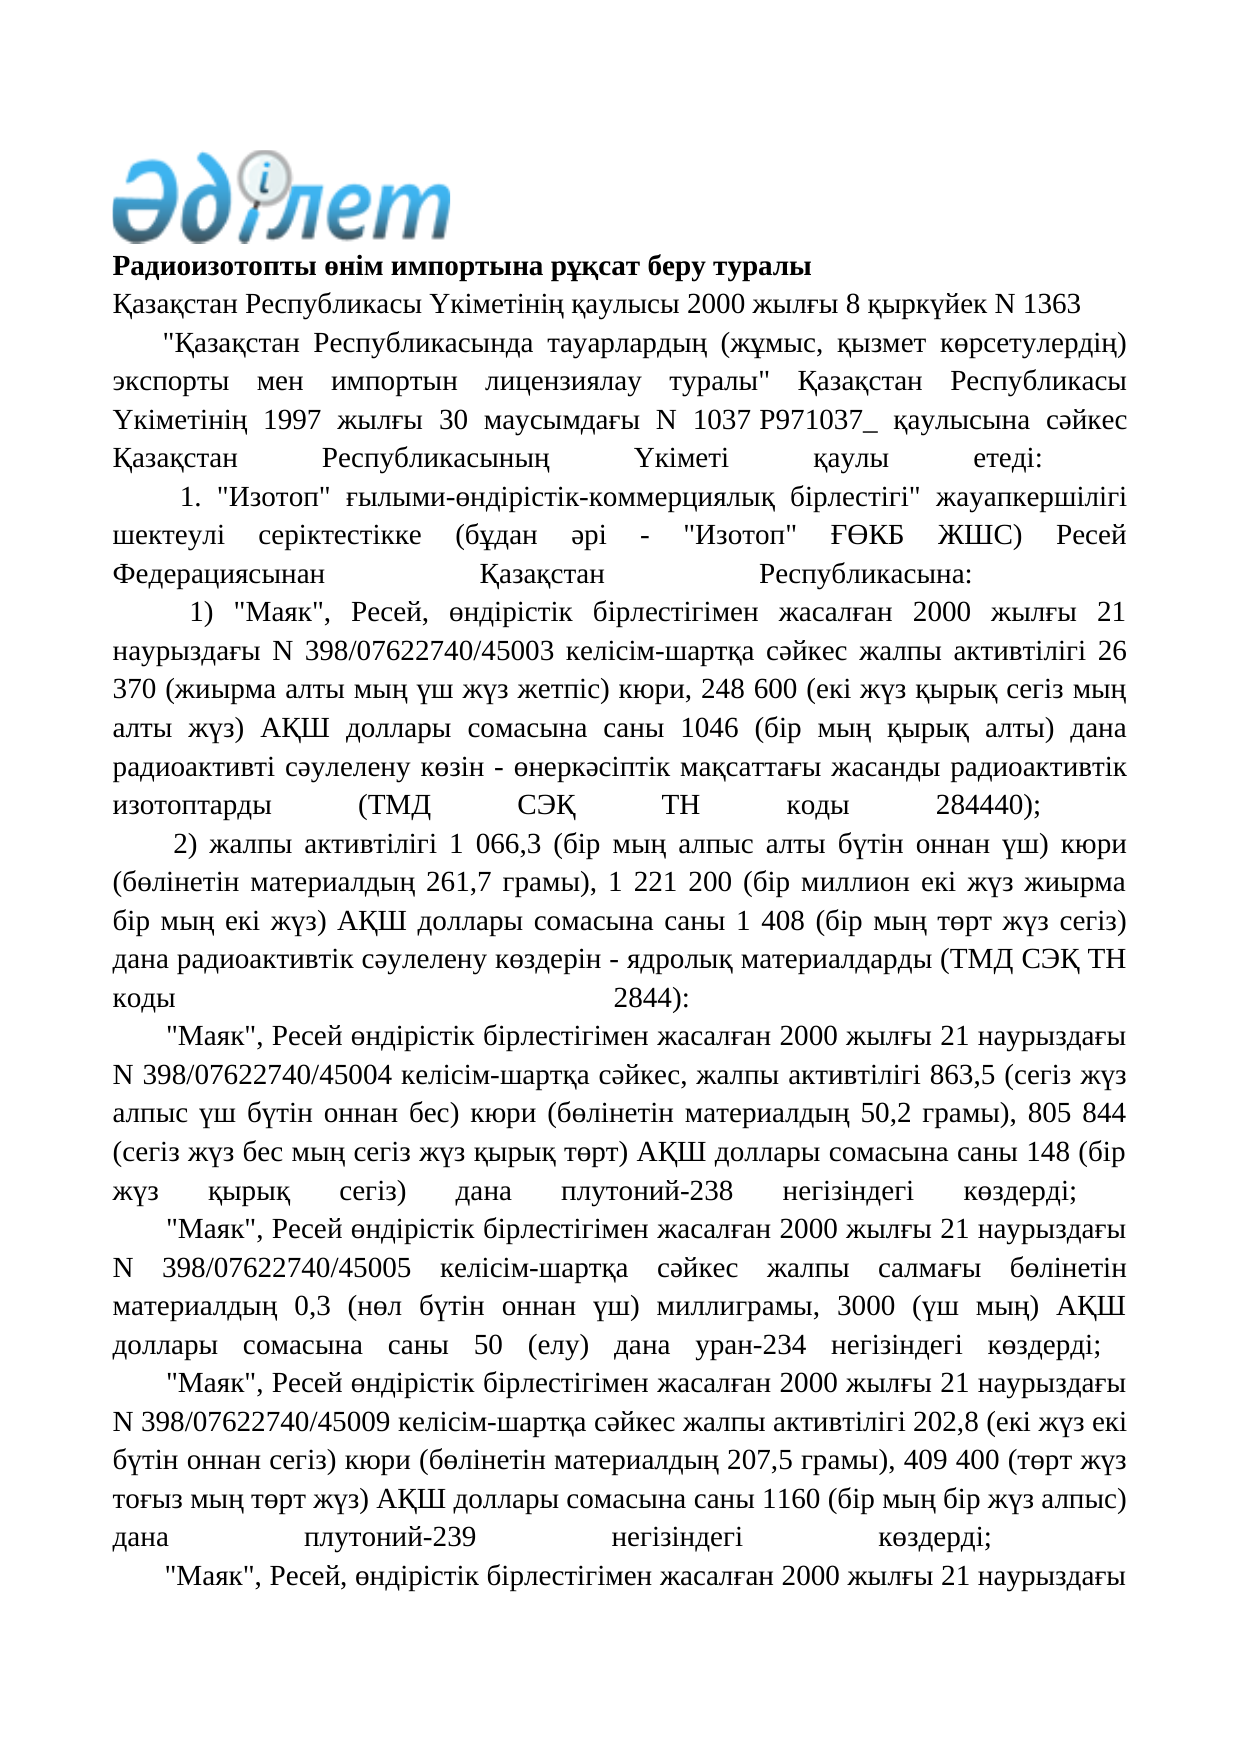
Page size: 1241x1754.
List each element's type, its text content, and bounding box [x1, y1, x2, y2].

text Радиоизотопты өнім импортына рұқсат беру туралы [112, 248, 1128, 281]
text Қазақстан Республикасы Үкіметінің қаулысы 2000 жылғы 8 қыркүйек N 1363 [112, 286, 1128, 320]
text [112, 325, 1128, 1592]
picture [112, 150, 451, 244]
